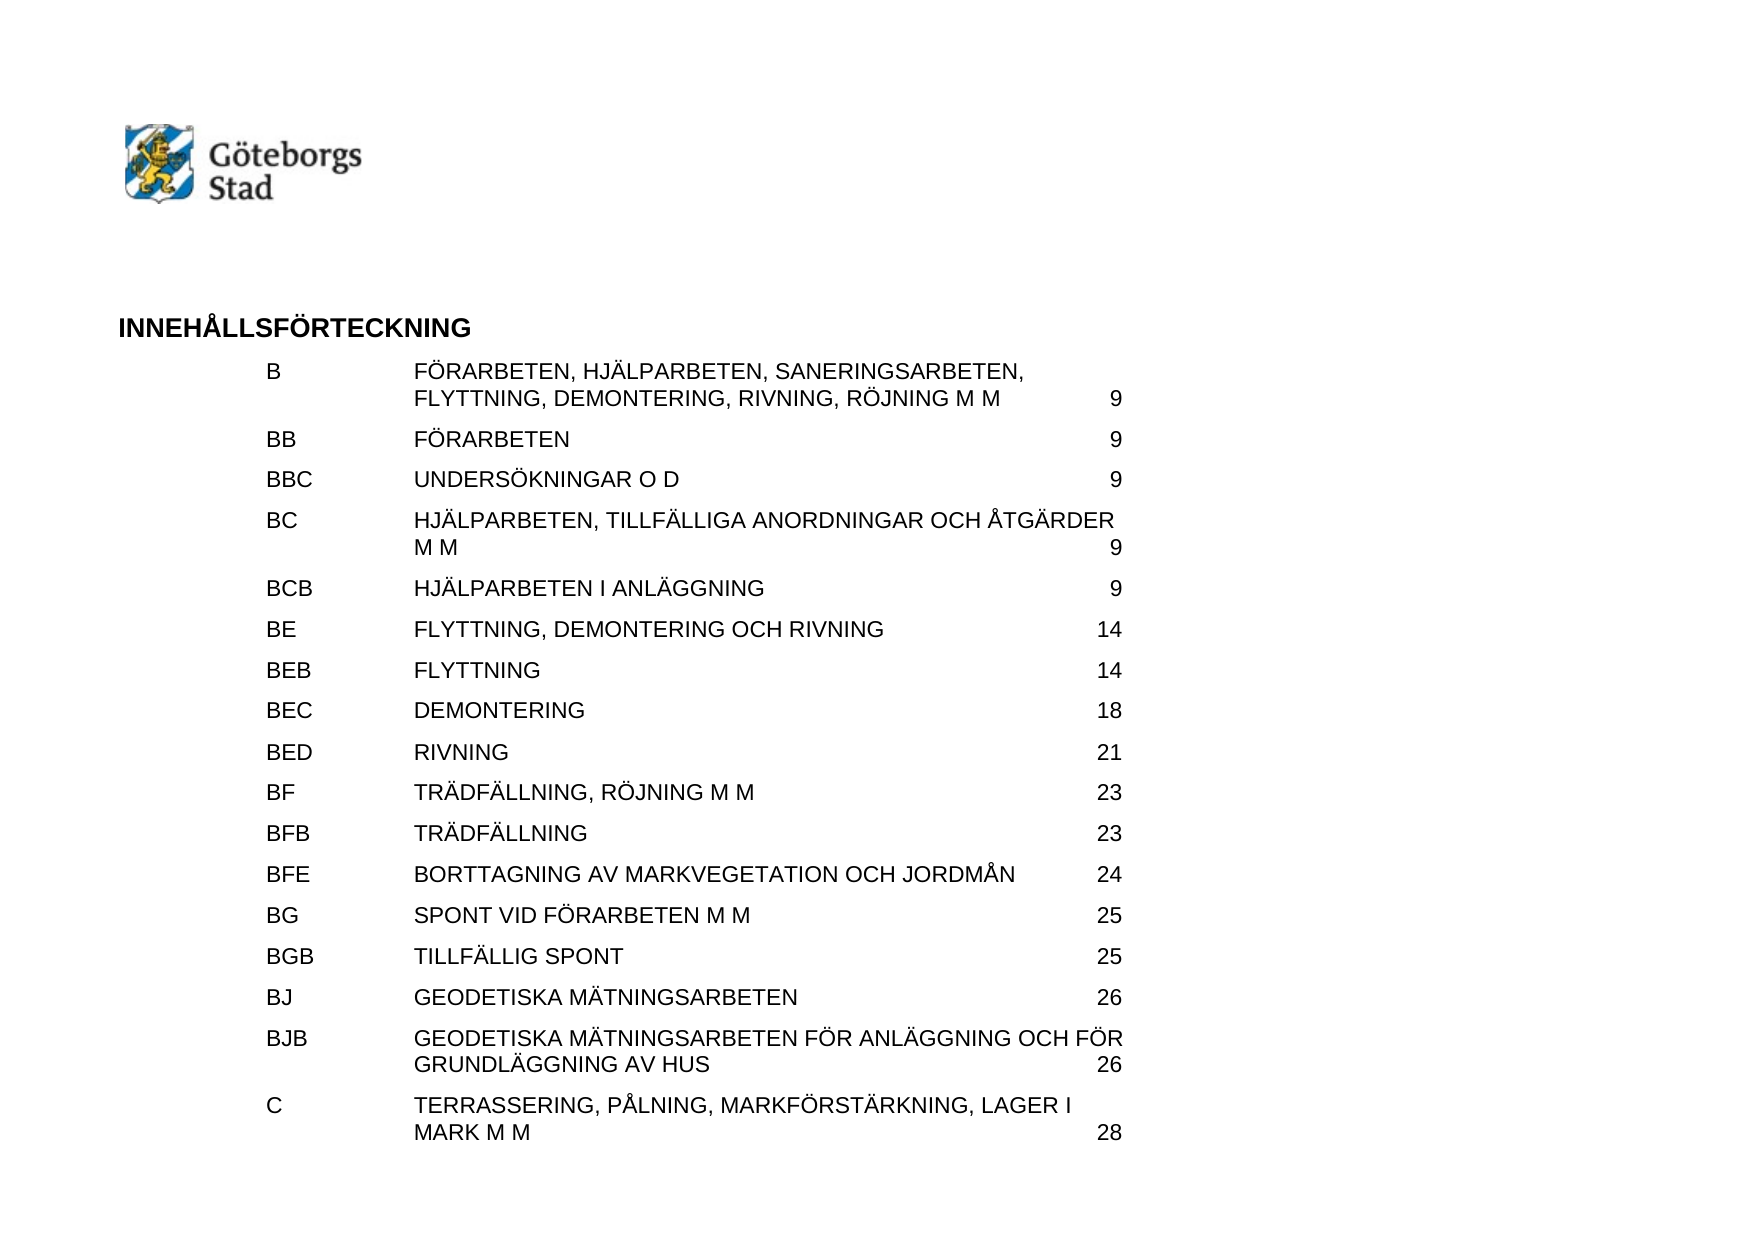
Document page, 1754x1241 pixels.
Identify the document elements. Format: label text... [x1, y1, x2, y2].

text BFE BORTTAGNING AV MARKVEGETATION OCH JORDMÅN 24 [266, 861, 1140, 888]
text C TERRASSERING, PÅLNING, MARKFÖRSTÄRKNING, LAGER I MARK M M 28 [266, 1092, 1140, 1145]
text BBC UNDERSÖKNINGAR O D 9 [266, 466, 1140, 493]
text BEB FLYTTNING 14 [266, 657, 1140, 683]
picture [125, 124, 362, 204]
text BJ GEODETISKA MÄTNINGSARBETEN 26 [266, 984, 1140, 1010]
text BJB GEODETISKA MÄTNINGSARBETEN FÖR ANLÄGGNING OCH FÖR GRUNDLÄGGNING AV HUS 26 [266, 1025, 1140, 1078]
text Innehållsförteckning [118, 312, 1140, 344]
text BCB HJÄLPARBETEN I ANLÄGGNING 9 [266, 575, 1140, 601]
text BB FÖRARBETEN 9 [266, 426, 1140, 452]
text BGB TILLFÄLLIG SPONT 25 [266, 943, 1140, 969]
text BE FLYTTNING, DEMONTERING OCH RIVNING 14 [266, 616, 1140, 642]
text BEC demontering 18 [266, 697, 1140, 724]
text BED RIVNING 21 [266, 738, 1140, 765]
text BC HJÄLPARBETEN, TILLFÄLLIGA ANORDNINGAR OCH ÅTGÄRDER M M 9 [266, 507, 1140, 560]
text BG SPONT VID FÖRARBETEN M M 25 [266, 902, 1140, 928]
text BFB TRÄDFÄLLNING 23 [266, 820, 1140, 847]
text BF TRÄDFÄLLNING, RÖJNING M M 23 [266, 779, 1140, 806]
text B FÖRARBETEN, HJÄLPARBETEN, SANERINGSARBETEN, FLYTTNING, DEMONTERING, RIVNING, RÖJNING M M 9 [266, 358, 1140, 411]
